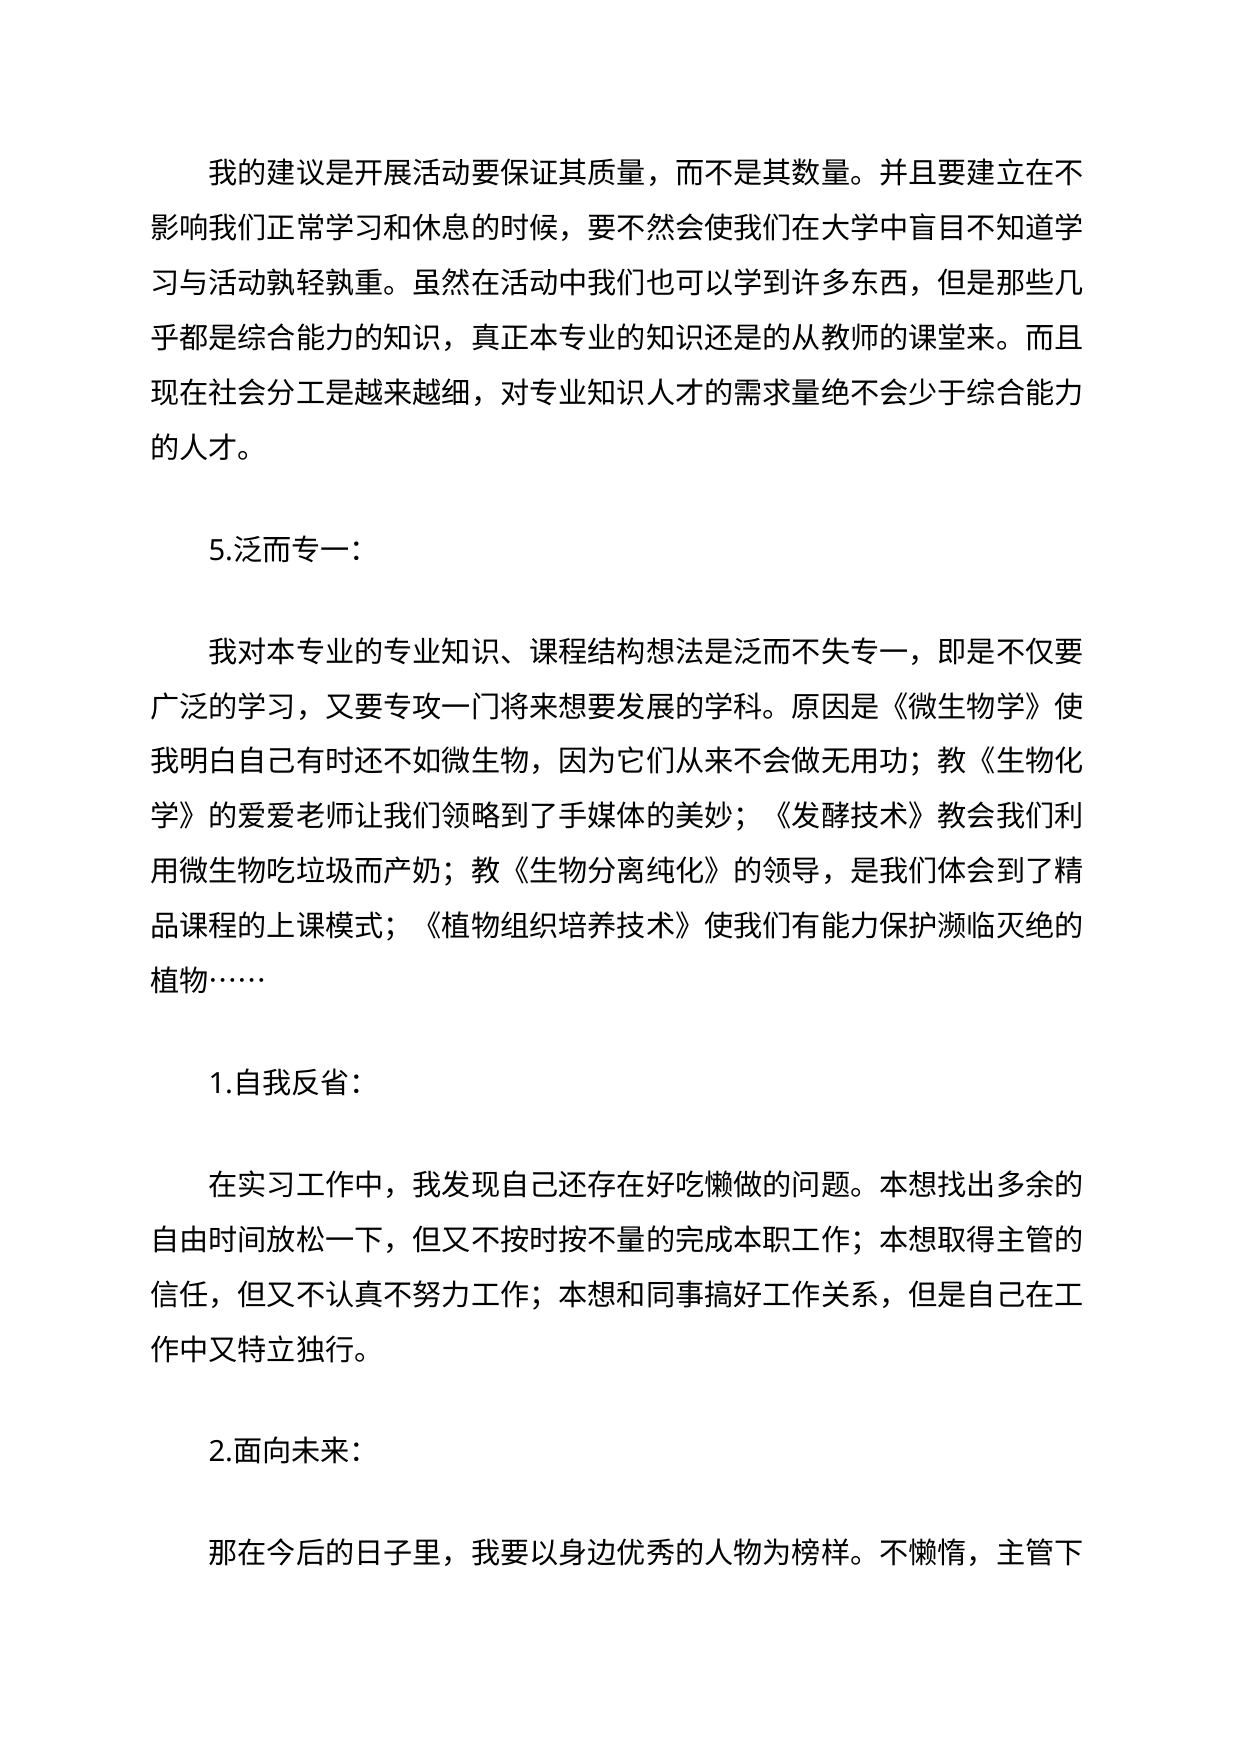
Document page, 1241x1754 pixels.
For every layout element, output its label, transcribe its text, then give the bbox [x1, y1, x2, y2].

text 5.泛而专一： [150, 526, 1090, 569]
text 1.自我反省： [150, 1059, 1090, 1102]
text 在实习工作中，我发现自己还存在好吃懒做的问题。本想找出多余的自由时间放松一下，但又不按时按不量的完成本职工作；本想取得主管的信任，但又不认真不努力工作；本想和同事搞好工作关系，但是自己在工作中又特立独行。 [150, 1161, 1090, 1368]
text 2.面向未来： [150, 1428, 1090, 1470]
text 我的建议是开展活动要保证其质量，而不是其数量。并且要建立在不影响我们正常学习和休息的时候，要不然会使我们在大学中盲目不知道学习与活动孰轻孰重。虽然在活动中我们也可以学到许多东西，但是那些几乎都是综合能力的知识，真正本专业的知识还是的从教师的课堂来。而且现在社会分工是越来越细，对专业知识人才的需求量绝不会少于综合能力的人才。 [150, 150, 1090, 467]
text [150, 1530, 1090, 1572]
text 我对本专业的专业知识、课程结构想法是泛而不失专一，即是不仅要广泛的学习，又要专攻一门将来想要发展的学科。原因是《微生物学》使我明白自己有时还不如微生物，因为它们从来不会做无用功；教《生物化学》的爱爱老师让我们领略到了手媒体的美妙；《发酵技术》教会我们利用微生物吃垃圾而产奶；教《生物分离纯化》的领导，是我们体会到了精品课程的上课模式；《植物组织培养技术》使我们有能力保护濒临灭绝的植物…… [150, 628, 1090, 1000]
